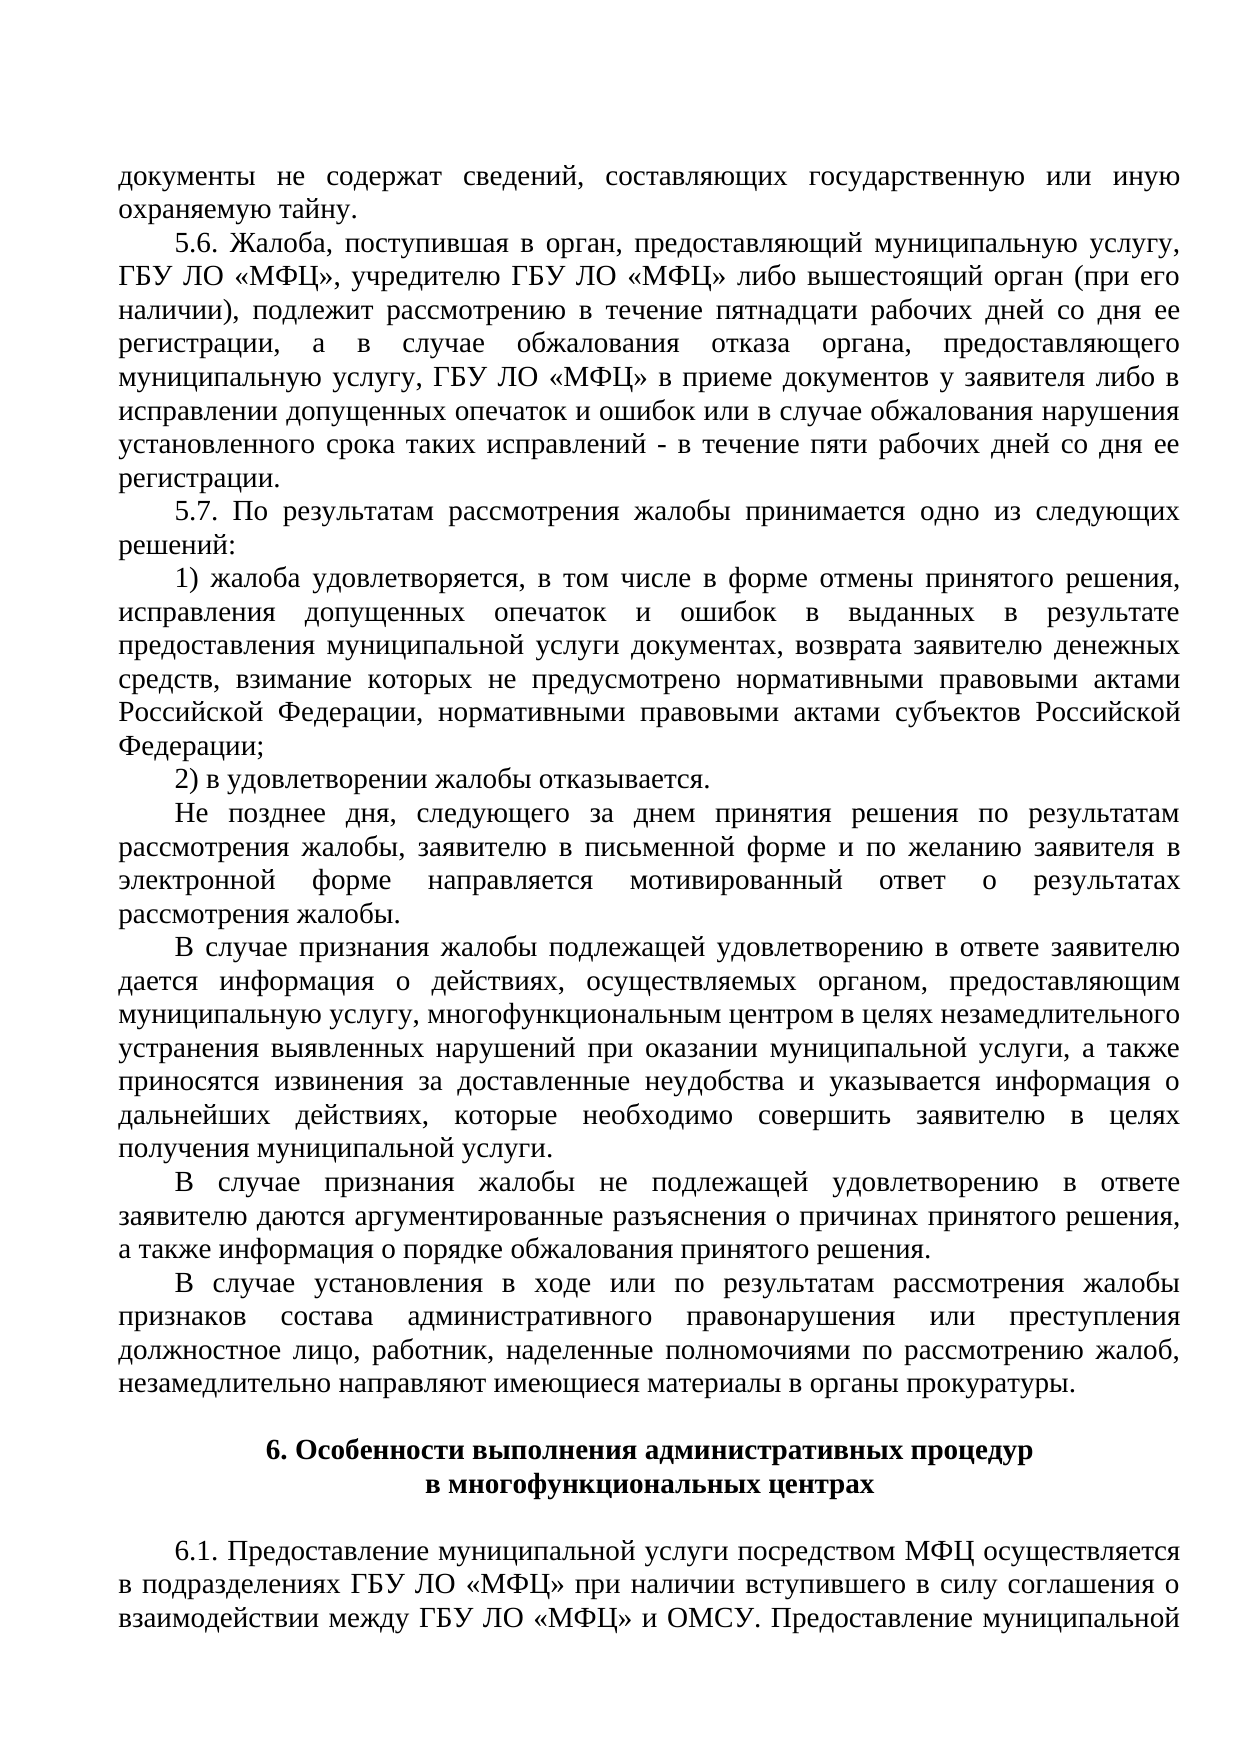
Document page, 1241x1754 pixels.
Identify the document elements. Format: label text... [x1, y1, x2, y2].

text 2) в удовлетворении жалобы отказывается. [118, 762, 1181, 795]
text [118, 158, 1181, 225]
text Не позднее дня, следующего за днем принятия решения по результатам рассмотрения жалобы, заявителю в письменной форме и по желанию заявителя в электронной форме направляется мотивированный ответ о результатах рассмотрения жалобы. [118, 795, 1181, 929]
text 6. Особенности выполнения административных процедур [118, 1432, 1181, 1466]
text в многофункциональных центрах [118, 1466, 1181, 1499]
text В случае признания жалобы подлежащей удовлетворению в ответе заявителю дается информация о действиях, осуществляемых органом, предоставляющим муниципальную услугу, многофункциональным центром в целях незамедлительного устранения выявленных нарушений при оказании муниципальной услуги, а также приносятся извинения за доставленные неудобства и указывается информация о дальнейших действиях, которые необходимо совершить заявителю в целях получения муниципальной услуги. [118, 929, 1181, 1164]
text 5.7. По результатам рассмотрения жалобы принимается одно из следующих решений: [118, 493, 1181, 560]
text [118, 1533, 1181, 1634]
text 5.6. Жалоба, поступившая в орган, предоставляющий муниципальную услугу, ГБУ ЛО «МФЦ», учредителю ГБУ ЛО «МФЦ» либо вышестоящий орган (при его наличии), подлежит рассмотрению в течение пятнадцати рабочих дней со дня ее регистрации, а в случае обжалования отказа органа, предоставляющего муниципальную услугу, ГБУ ЛО «МФЦ» в приеме документов у заявителя либо в исправлении допущенных опечаток и ошибок или в случае обжалования нарушения установленного срока таких исправлений - в течение пяти рабочих дней со дня ее регистрации. [118, 225, 1181, 493]
text В случае признания жалобы не подлежащей удовлетворению в ответе заявителю даются аргументированные разъяснения о причинах принятого решения, а также информация о порядке обжалования принятого решения. [118, 1164, 1181, 1265]
text 1) жалоба удовлетворяется, в том числе в форме отмены принятого решения, исправления допущенных опечаток и ошибок в выданных в результате предоставления муниципальной услуги документах, возврата заявителю денежных средств, взимание которых не предусмотрено нормативными правовыми актами Российской Федерации, нормативными правовыми актами субъектов Российской Федерации; [118, 560, 1181, 762]
text В случае установления в ходе или по результатам рассмотрения жалобы признаков состава административного правонарушения или преступления должностное лицо, работник, наделенные полномочиями по рассмотрению жалоб, незамедлительно направляют имеющиеся материалы в органы прокуратуры. [118, 1265, 1181, 1399]
